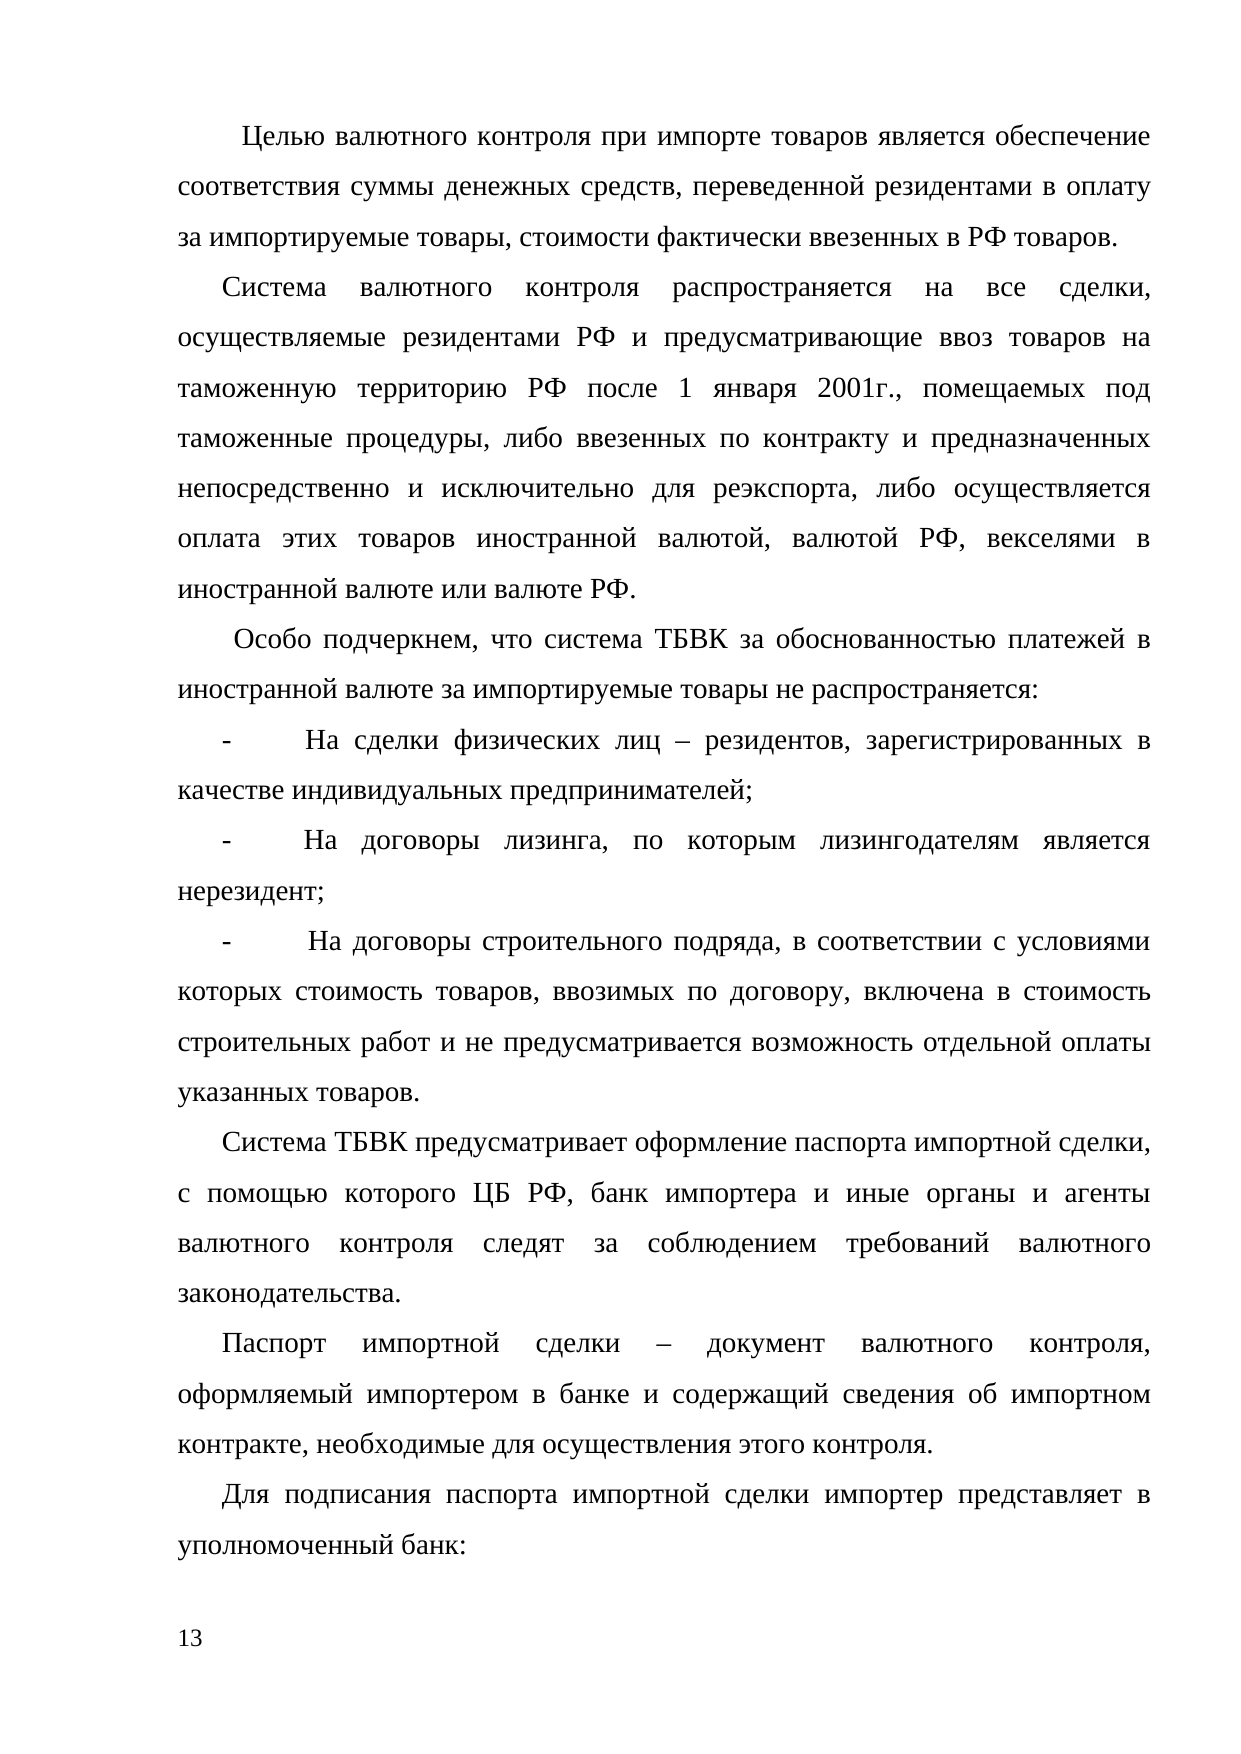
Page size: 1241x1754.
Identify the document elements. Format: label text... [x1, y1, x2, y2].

title Паспорт импортной сделки – документ валютного контроля, оформляемый импортером в банке и содержащий сведения об импортном контракте, необходимые для осуществления этого контроля. [177, 1326, 1152, 1460]
title Система валютного контроля распространяется на все сделки, осуществляемые резидентами РФ и предусматривающие ввоз товаров на таможенную территорию РФ после 1 января 2001г., помещаемых под таможенные процедуры, либо ввезенных по контракту и предназначенных непосредственно и исключительно для реэкспорта, либо осуществляется оплата этих товаров иностранной валютой, валютой РФ, векселями в иностранной валюте или валюте РФ. [177, 269, 1152, 604]
title Особо подчеркнем, что система ТБВК за обоснованностью платежей в иностранной валюте за импортируемые товары не распространяется: [177, 621, 1152, 705]
title - На договоры лизинга, по которым лизингодателям является нерезидент; [177, 822, 1152, 906]
title - На сделки физических лиц – резидентов, зарегистрированных в качестве индивидуальных предпринимателей; [177, 722, 1152, 806]
title - На договоры строительного подряда, в соответствии с условиями которых стоимость товаров, ввозимых по договору, включена в стоимость строительных работ и не предусматривается возможность отдельной оплаты указанных товаров. [177, 923, 1152, 1108]
title Целью валютного контроля при импорте товаров является обеспечение соответствия суммы денежных средств, переведенной резидентами в оплату за импортируемые товары, стоимости фактически ввезенных в РФ товаров. [177, 118, 1152, 252]
title Система ТБВК предусматривает оформление паспорта импортной сделки, с помощью которого ЦБ РФ, банк импортера и иные органы и агенты валютного контроля следят за соблюдением требований валютного законодательства. [177, 1124, 1152, 1309]
title Для подписания паспорта импортной сделки импортер представляет в уполномоченный банк: [177, 1477, 1152, 1560]
